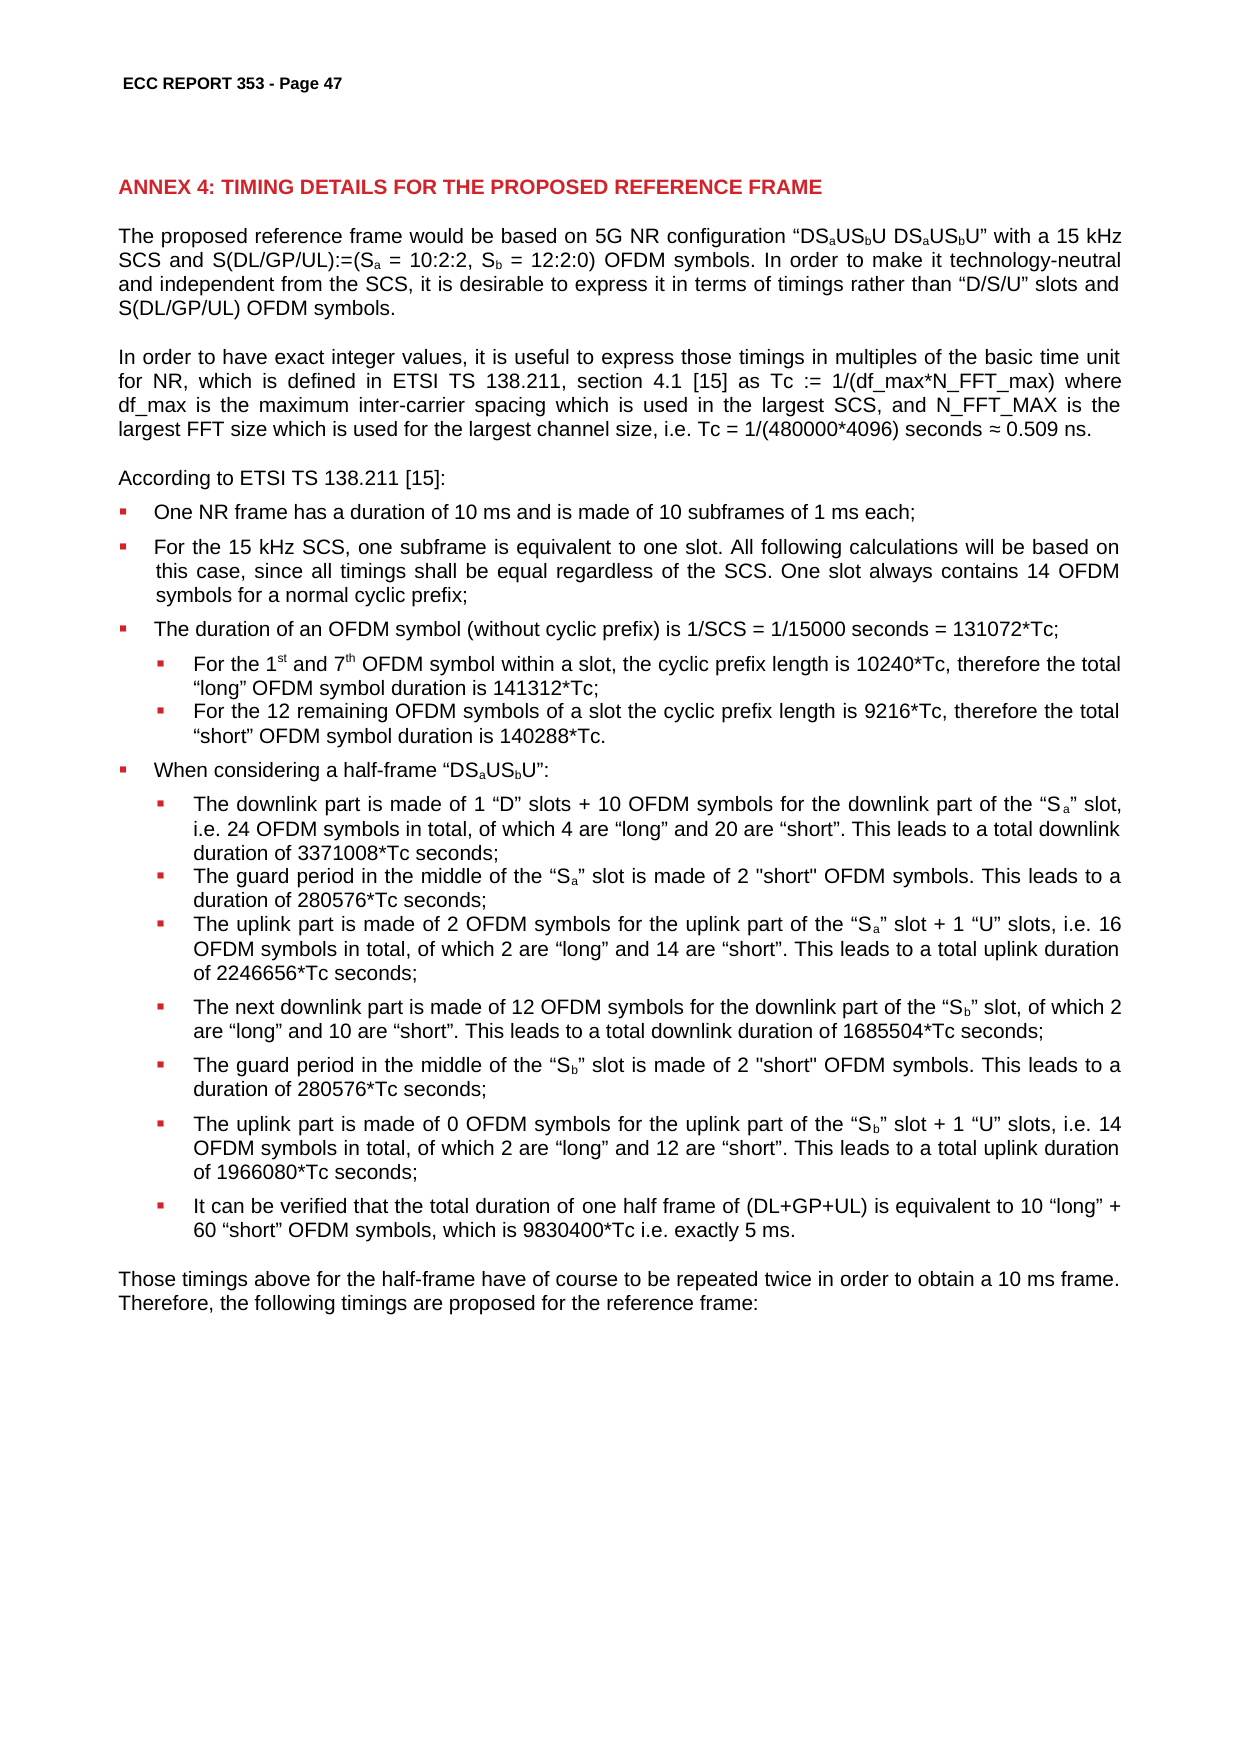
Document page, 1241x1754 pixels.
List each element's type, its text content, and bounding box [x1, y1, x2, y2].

text One NR frame has a duration of 10 ms and is made of 10 subframes of 1 ms each; [118, 500, 1122, 524]
subtitle Timing details for the proposed reference frame [118, 175, 1122, 199]
list The uplink part is made of 2 OFDM symbols for the uplink part of the “Sa” slot + 1 “U” slots, i.e. 16 OFDM symbols in total, of which 2 are “long” and 14 are “short”. This leads to a total uplink duration of 2246656*Tc seconds; [156, 912, 1122, 984]
list The next downlink part is made of 12 OFDM symbols for the downlink part of the “Sb” slot, of which 2 are “long” and 10 are “short”. This leads to a total downlink duration of 1685504*Tc seconds; [156, 995, 1122, 1043]
list The guard period in the middle of the “Sb” slot is made of 2 "short" OFDM symbols. This leads to a duration of 280576*Tc seconds; [156, 1053, 1122, 1101]
text The proposed reference frame would be based on 5G NR configuration “DSaUSbU DSaUSbU” with a 15 kHz SCS and S(DL/GP/UL):=(Sa = 10:2:2, Sb = 12:2:0) OFDM symbols. In order to make it technology-neutral and independent from the SCS, it is desirable to express it in terms of timings rather than “D/S/U” slots and S(DL/GP/UL) OFDM symbols. [118, 224, 1122, 320]
list It can be verified that the total duration of one half frame of (DL+GP+UL) is equivalent to 10 “long” + 60 “short” OFDM symbols, which is 9830400*Tc i.e. exactly 5 ms. [156, 1194, 1122, 1242]
list The guard period in the middle of the “Sa” slot is made of 2 "short" OFDM symbols. This leads to a duration of 280576*Tc seconds; [156, 864, 1122, 912]
text According to ETSI TS 138.211 [15]: [118, 466, 1122, 489]
list For the 1st and 7th OFDM symbol within a slot, the cyclic prefix length is 10240*Tc, therefore the total “long” OFDM symbol duration is 141312*Tc; [156, 651, 1122, 699]
list The uplink part is made of 0 OFDM symbols for the uplink part of the “Sb” slot + 1 “U” slots, i.e. 14 OFDM symbols in total, of which 2 are “long” and 12 are “short”. This leads to a total uplink duration of 1966080*Tc seconds; [156, 1112, 1122, 1183]
text The duration of an OFDM symbol (without cyclic prefix) is 1/SCS = 1/15000 seconds = 131072*Tc; [118, 617, 1122, 641]
text In order to have exact integer values, it is useful to express those timings in multiples of the basic time unit for NR, which is defined in ETSI TS 138.211, section 4.1 [15] as Tc := 1/(df_max*N_FFT_max) where df_max is the maximum inter-carrier spacing which is used in the largest SCS, and N_FFT_MAX is the largest FFT size which is used for the largest channel size, i.e. Tc = 1/(480000*4096) seconds ≈ 0.509 ns. [118, 345, 1122, 441]
list For the 12 remaining OFDM symbols of a slot the cyclic prefix length is 9216*Tc, therefore the total “short” OFDM symbol duration is 140288*Tc. [156, 699, 1122, 747]
text Those timings above for the half-frame have of course to be repeated twice in order to obtain a 10 ms frame. Therefore, the following timings are proposed for the reference frame: [118, 1267, 1122, 1315]
text When considering a half-frame “DSaUSbU”: [118, 758, 1122, 782]
list The downlink part is made of 1 “D” slots + 10 OFDM symbols for the downlink part of the “Sa” slot, i.e. 24 OFDM symbols in total, of which 4 are “long” and 20 are “short”. This leads to a total downlink duration of 3371008*Tc seconds; [156, 792, 1122, 864]
text For the 15 kHz SCS, one subframe is equivalent to one slot. All following calculations will be based on this case, since all timings shall be equal regardless of the SCS. One slot always contains 14 OFDM symbols for a normal cyclic prefix; [118, 534, 1122, 606]
